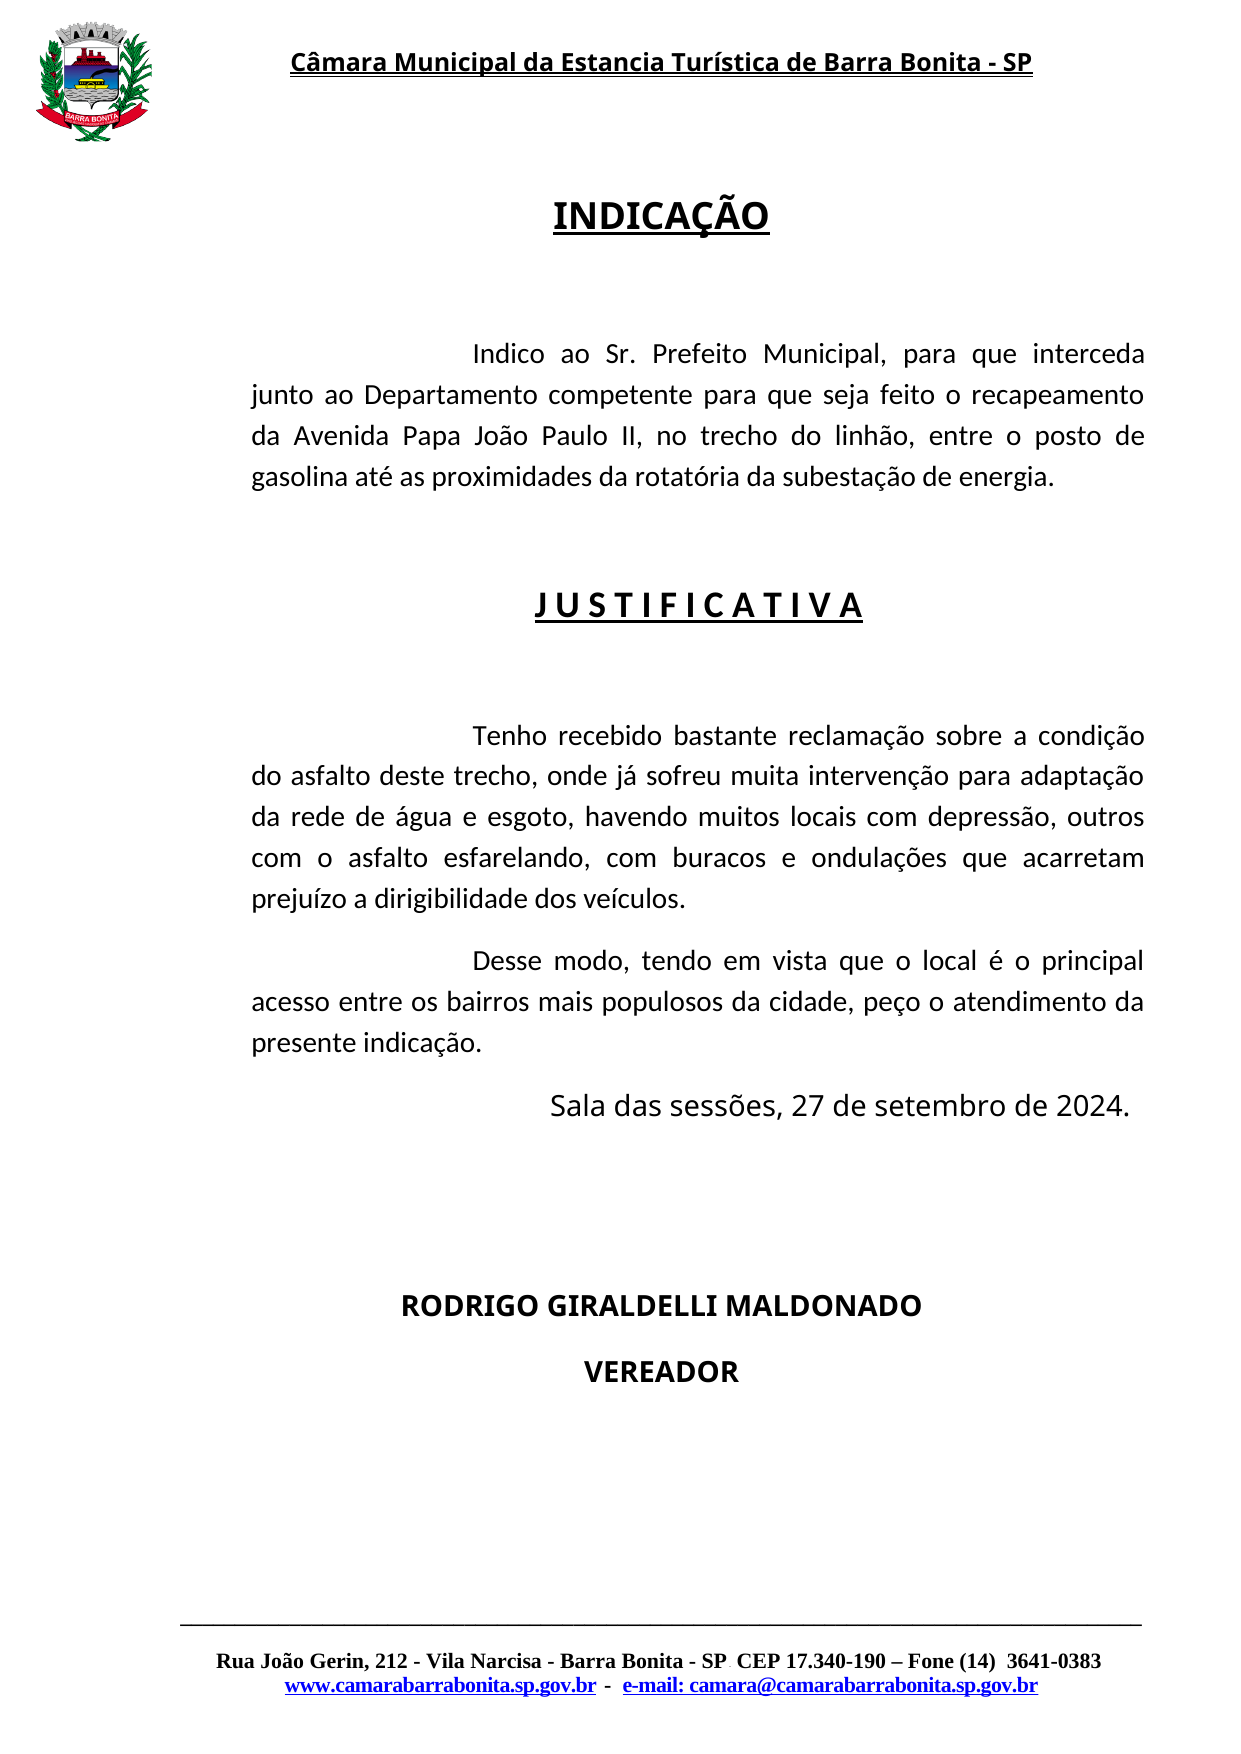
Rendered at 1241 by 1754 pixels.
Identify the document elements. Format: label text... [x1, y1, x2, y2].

text Indico ao Sr. Prefeito Municipal, para que interceda junto ao Departamento competente para que seja feito o recapeamento da Avenida Papa João Paulo II, no trecho do linhão, entre o posto de gasolina até as proximidades da rotatória da subestação de energia. [251, 335, 1146, 493]
text Tenho recebido bastante reclamação sobre a condição do asfalto deste trecho, onde já sofreu muita intervenção para adaptação da rede de água e esgoto, havendo muitos locais com depressão, outros com o asfalto esfarelando, com buracos e ondulações que acarretam prejuízo a dirigibilidade dos veículos. [251, 717, 1146, 916]
text J U S T I F I C A T I V A [251, 581, 1146, 627]
text Sala das sessões, 27 de setembro de 2024. [177, 1086, 1146, 1125]
picture [36, 12, 152, 141]
text VEREADOR [177, 1352, 1146, 1391]
text INDICAÇÃO [177, 189, 1146, 240]
text RODRIGO GIRALDELLI MALDONADO [177, 1285, 1146, 1325]
text Desse modo, tendo em vista que o local é o principal acesso entre os bairros mais populosos da cidade, peço o atendimento da presente indicação. [251, 942, 1146, 1059]
